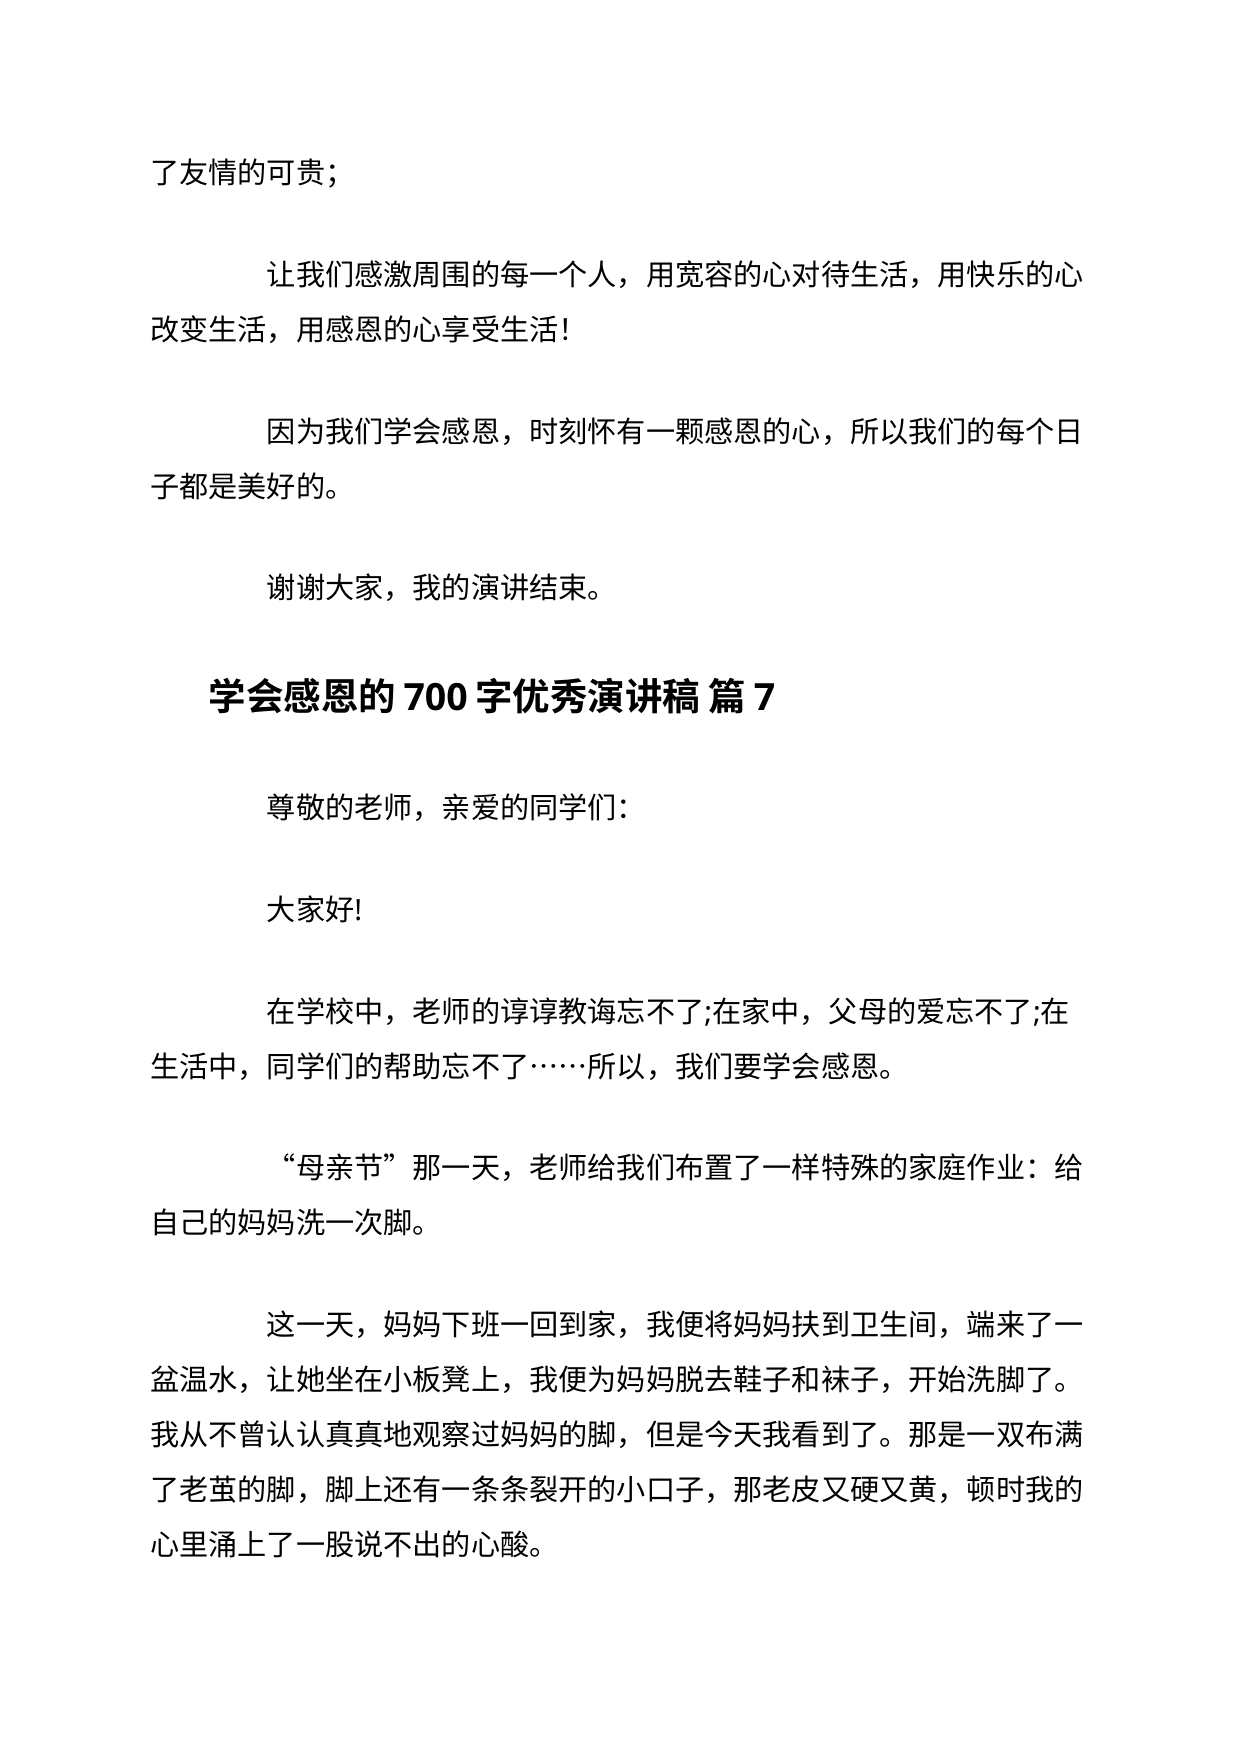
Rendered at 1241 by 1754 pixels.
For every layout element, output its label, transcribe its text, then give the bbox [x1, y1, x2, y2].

text 让我们感激周围的每一个人，用宽容的心对待生活，用快乐的心改变生活，用感恩的心享受生活！ [150, 252, 1090, 349]
text 因为我们学会感恩，时刻怀有一颗感恩的心，所以我们的每个日子都是美好的。 [150, 408, 1090, 506]
text 尊敬的老师，亲爱的同学们： [150, 784, 1090, 827]
text 谢谢大家，我的演讲结束。 [150, 565, 1090, 607]
text 大家好! [150, 886, 1090, 929]
text 在学校中，老师的谆谆教诲忘不了;在家中，父母的爱忘不了;在生活中，同学们的帮助忘不了……所以，我们要学会感恩。 [150, 988, 1090, 1086]
text 这一天，妈妈下班一回到家，我便将妈妈扶到卫生间，端来了一盆温水，让她坐在小板凳上，我便为妈妈脱去鞋子和袜子，开始洗脚了。我从不曾认认真真地观察过妈妈的脚，但是今天我看到了。那是一双布满了老茧的脚，脚上还有一条条裂开的小口子，那老皮又硬又黄，顿时我的心里涌上了一股说不出的心酸。 [150, 1302, 1090, 1563]
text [150, 150, 1090, 192]
text “母亲节”那一天，老师给我们布置了一样特殊的家庭作业：给自己的妈妈洗一次脚。 [150, 1145, 1090, 1242]
text 学会感恩的700字优秀演讲稿 篇7 [150, 667, 1090, 721]
